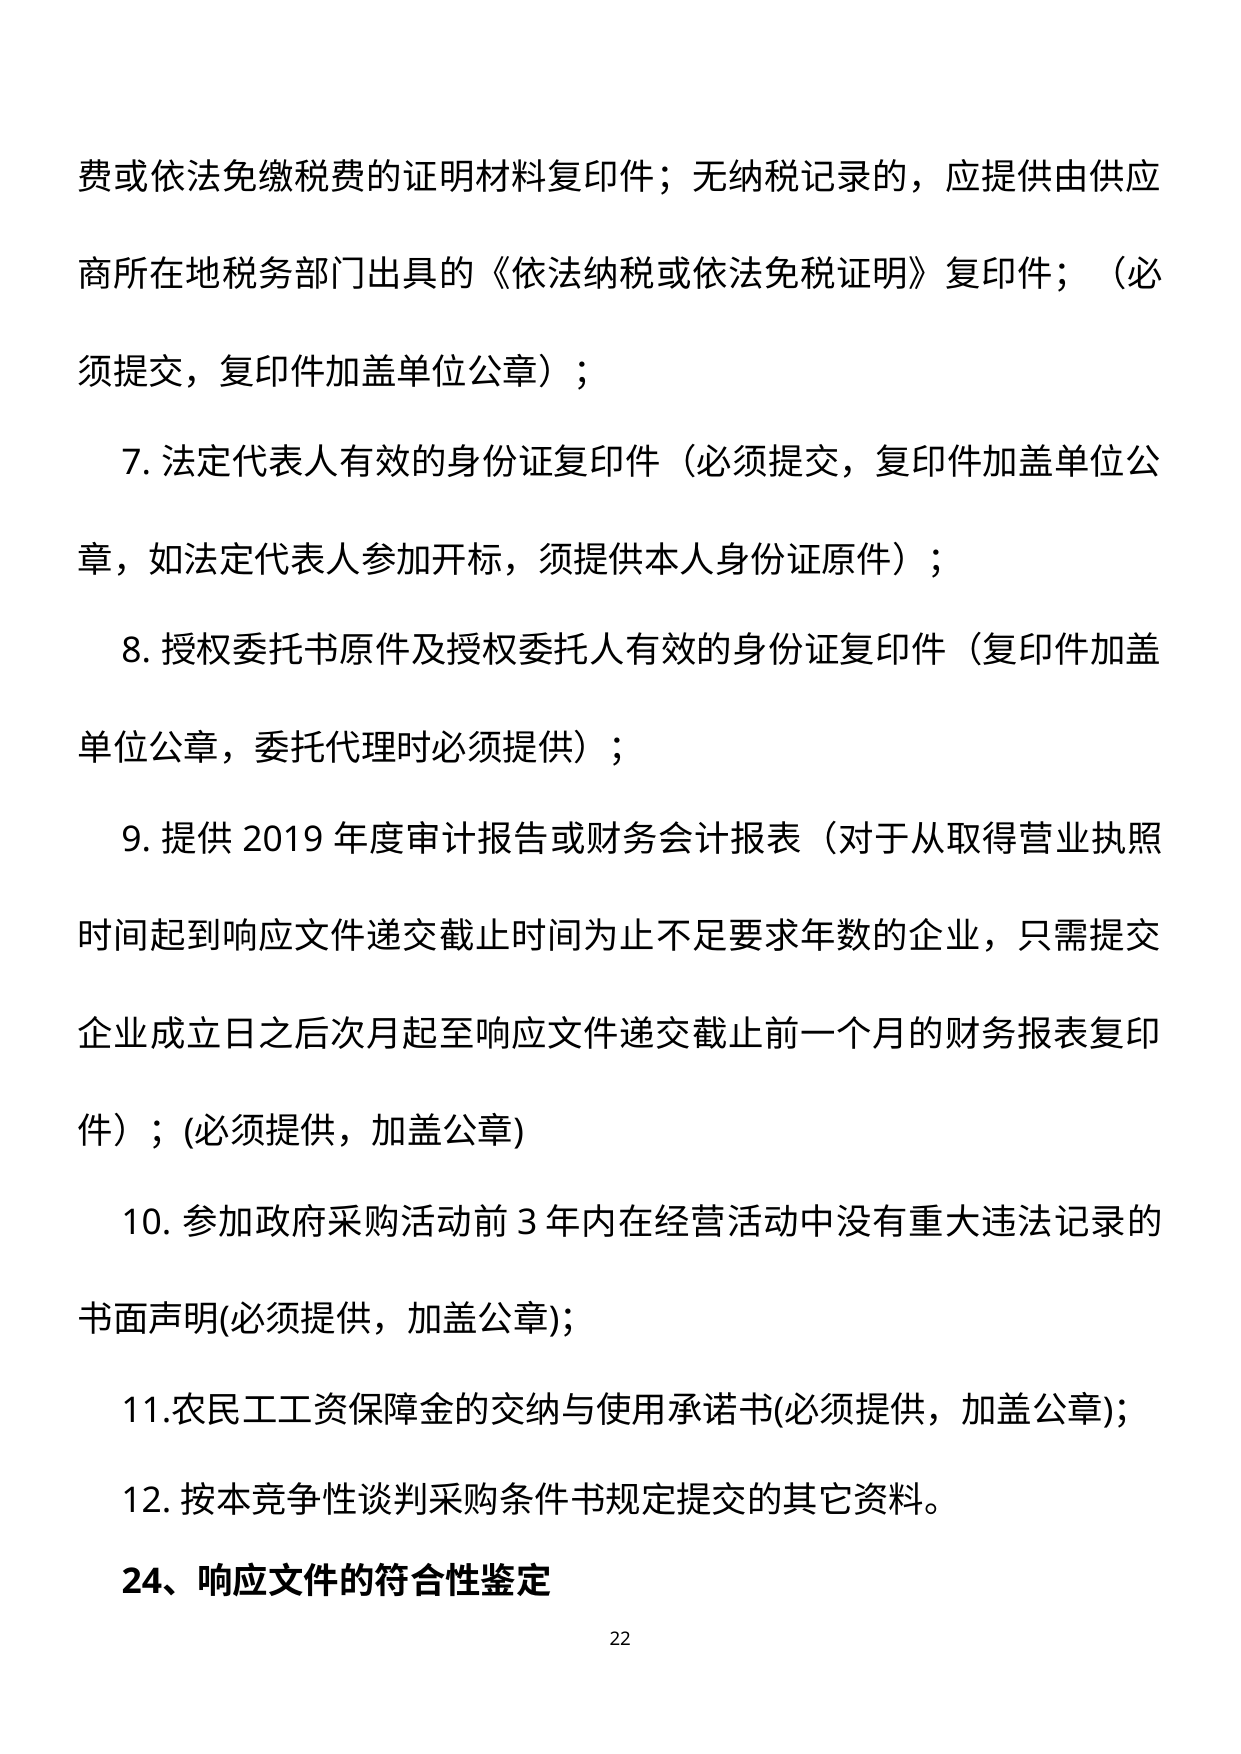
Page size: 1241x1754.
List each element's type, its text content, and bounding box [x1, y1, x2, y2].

text 24、响应文件的符合性鉴定 [77, 1557, 1163, 1603]
text 7. 法定代表人有效的身份证复印件（必须提交，复印件加盖单位公章，如法定代表人参加开标，须提供本人身份证原件）； [77, 427, 1163, 589]
text 12. 按本竞争性谈判采购条件书规定提交的其它资料。 [77, 1465, 1163, 1530]
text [77, 141, 1163, 401]
text 10. 参加政府采购活动前3年内在经营活动中没有重大违法记录的书面声明(必须提供，加盖公章)； [77, 1186, 1163, 1349]
text 8. 授权委托书原件及授权委托人有效的身份证复印件（复印件加盖单位公章，委托代理时必须提供）； [77, 615, 1163, 777]
text 11.农民工工资保障金的交纳与使用承诺书(必须提供，加盖公章)； [77, 1374, 1163, 1439]
text 9. 提供 2019 年度审计报告或财务会计报表（对于从取得营业执照时间起到响应文件递交截止时间为止不足要求年数的企业，只需提交企业成立日之后次月起至响应文件递交截止前一个月的财务报表复印件）；(必须提供，加盖公章) [77, 803, 1163, 1161]
